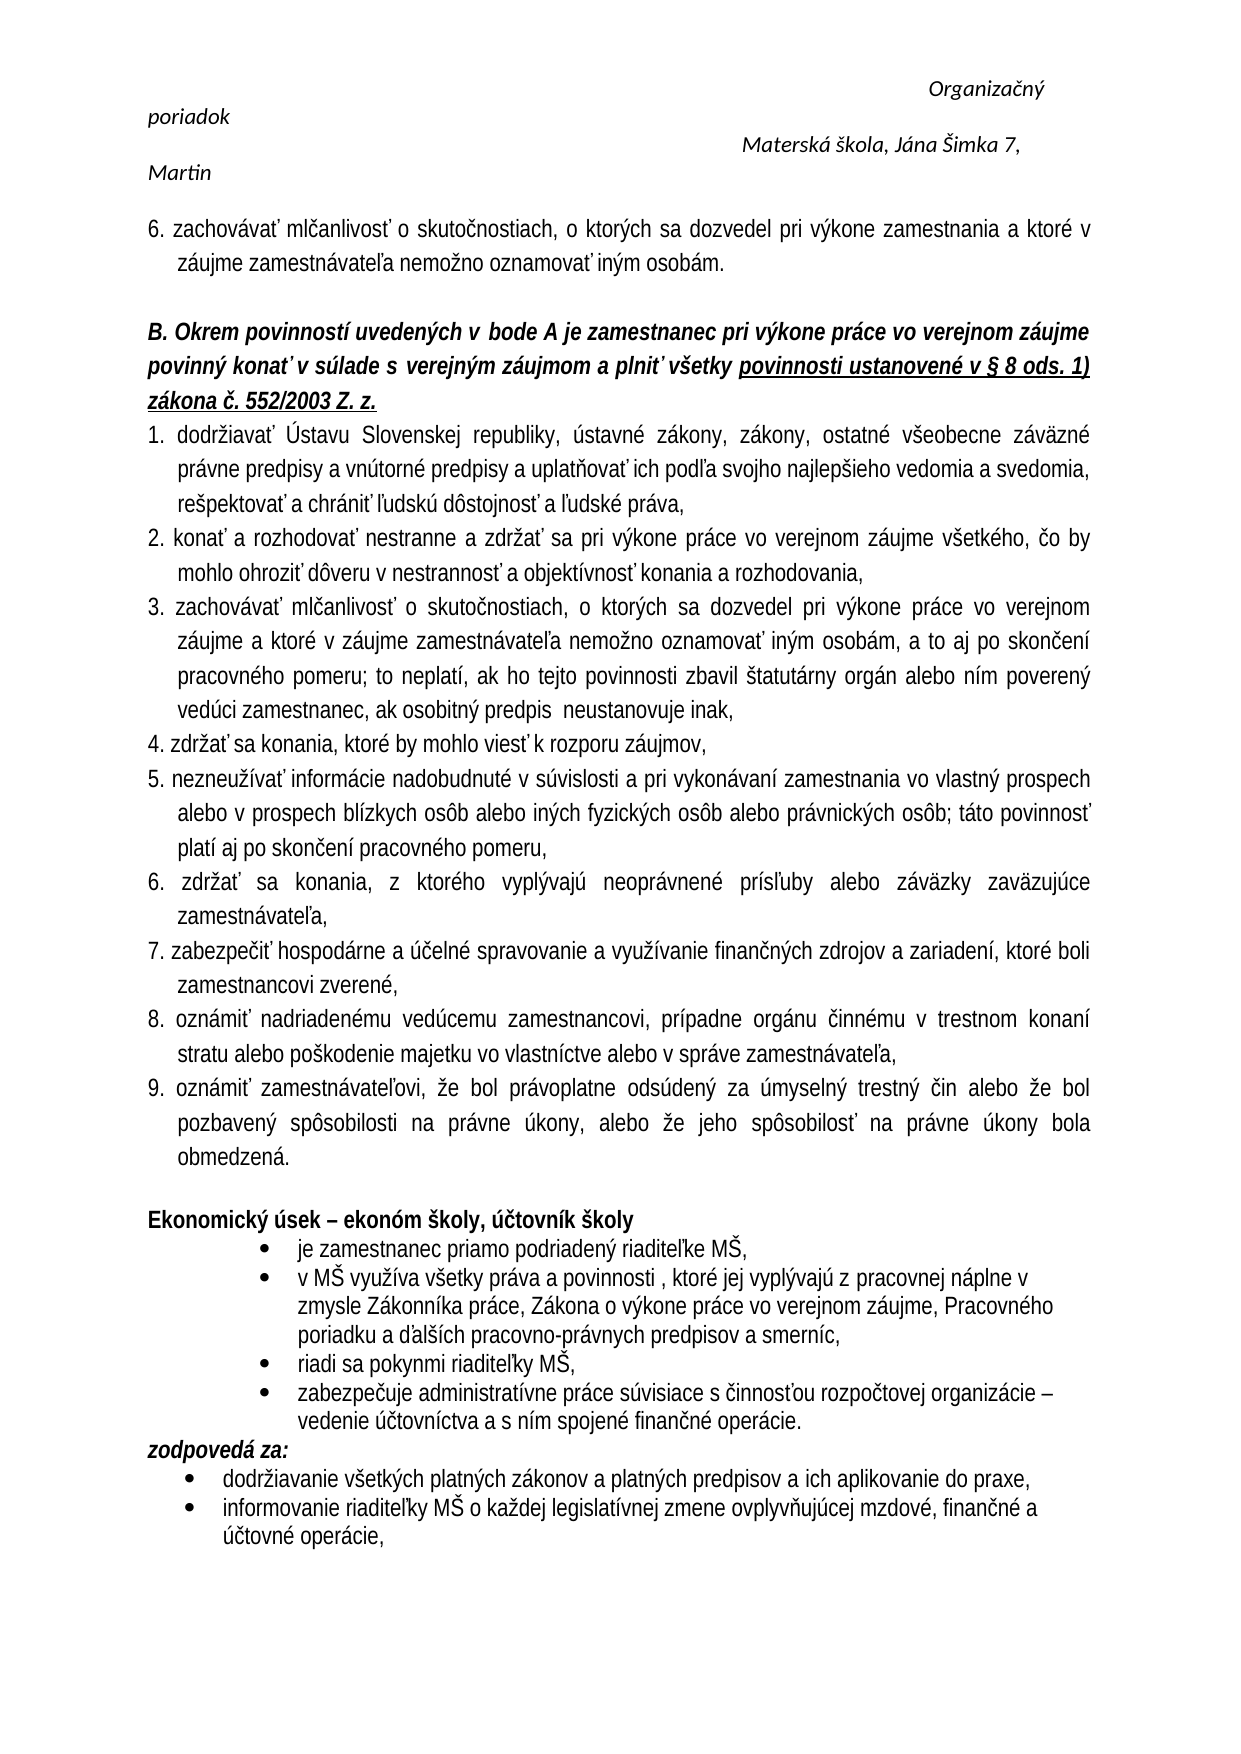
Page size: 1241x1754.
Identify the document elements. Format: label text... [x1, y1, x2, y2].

text 5. nezneužívať informácie nadobudnuté v súvislosti a pri vykonávaní zamestnania vo vlastný prospech alebo v prospech blízkych osôb alebo iných fyzických osôb alebo právnických osôb; táto povinnosť platí aj po skončení pracovného pomeru, [148, 764, 1093, 861]
text 4. zdržať sa konania, ktoré by mohlo viesť k rozporu záujmov, [148, 729, 1093, 758]
list riadi sa pokynmi riaditeľky MŠ, [260, 1349, 1093, 1377]
list B. Okrem povinností uvedených v bode A je zamestnanec pri výkone práce vo verejnom záujme povinný konať v súlade s verejným záujmom a plniť všetky povinnosti ustanovené v § 8 ods. 1) zákona č. 552/2003 Z. z. [148, 317, 1093, 414]
text 8. oznámiť nadriadenému vedúcemu zamestnancovi, prípadne orgánu činnému v trestnom konaní stratu alebo poškodenie majetku vo vlastníctve alebo v správe zamestnávateľa, [148, 1004, 1093, 1067]
text Ekonomický úsek – ekonóm školy, účtovník školy [148, 1205, 1093, 1234]
text 9. oznámiť zamestnávateľovi, že bol právoplatne odsúdený za úmyselný trestný čin alebo že bol pozbavený spôsobilosti na právne úkony, alebo že jeho spôsobilosť na právne úkony bola obmedzená. [148, 1073, 1093, 1171]
text 3. zachovávať mlčanlivosť o skutočnostiach, o ktorých sa dozvedel pri výkone práce vo verejnom záujme a ktoré v záujme zamestnávateľa nemožno oznamovať iným osobám, a to aj po skončení pracovného pomeru; to neplatí, ak ho tejto povinnosti zbavil štatutárny orgán alebo ním poverený vedúci zamestnanec, ak osobitný predpis neustanovuje inak, [148, 592, 1093, 724]
list informovanie riaditeľky MŠ o každej legislatívnej zmene ovplyvňujúcej mzdové, finančné a účtovné operácie, [185, 1492, 1093, 1550]
text 6. zdržať sa konania, z ktorého vyplývajú neoprávnené prísľuby alebo záväzky zaväzujúce zamestnávateľa, [148, 867, 1093, 930]
list zabezpečuje administratívne práce súvisiace s činnosťou rozpočtovej organizácie – vedenie účtovníctva a s ním spojené finančné operácie. [260, 1377, 1093, 1435]
list dodržiavanie všetkých platných zákonov a platných predpisov a ich aplikovanie do praxe, [185, 1464, 1093, 1492]
text zodpovedá za: [148, 1435, 1093, 1464]
text 2. konať a rozhodovať nestranne a zdržať sa pri výkone práce vo verejnom záujme všetkého, čo by mohlo ohroziť dôveru v nestrannosť a objektívnosť konania a rozhodovania, [148, 523, 1093, 586]
list v MŠ využíva všetky práva a povinnosti , ktoré jej vyplývajú z pracovnej náplne v zmysle Zákonníka práce, Zákona o výkone práce vo verejnom záujme, Pracovného poriadku a ďalších pracovno-právnych predpisov a smerníc, [260, 1262, 1093, 1349]
text 1. dodržiavať Ústavu Slovenskej republiky, ústavné zákony, zákony, ostatné všeobecne záväzné právne predpisy a vnútorné predpisy a uplatňovať ich podľa svojho najlepšieho vedomia a svedomia, rešpektovať a chrániť ľudskú dôstojnosť a ľudské práva, [148, 420, 1093, 517]
text 6. zachovávať mlčanlivosť o skutočnostiach, o ktorých sa dozvedel pri výkone zamestnania a ktoré v záujme zamestnávateľa nemožno oznamovať iným osobám. [148, 214, 1093, 277]
list je zamestnanec priamo podriadený riaditeľke MŠ, [260, 1234, 1093, 1262]
text 7. zabezpečiť hospodárne a účelné spravovanie a využívanie finančných zdrojov a zariadení, ktoré boli zamestnancovi zverené, [148, 936, 1093, 999]
